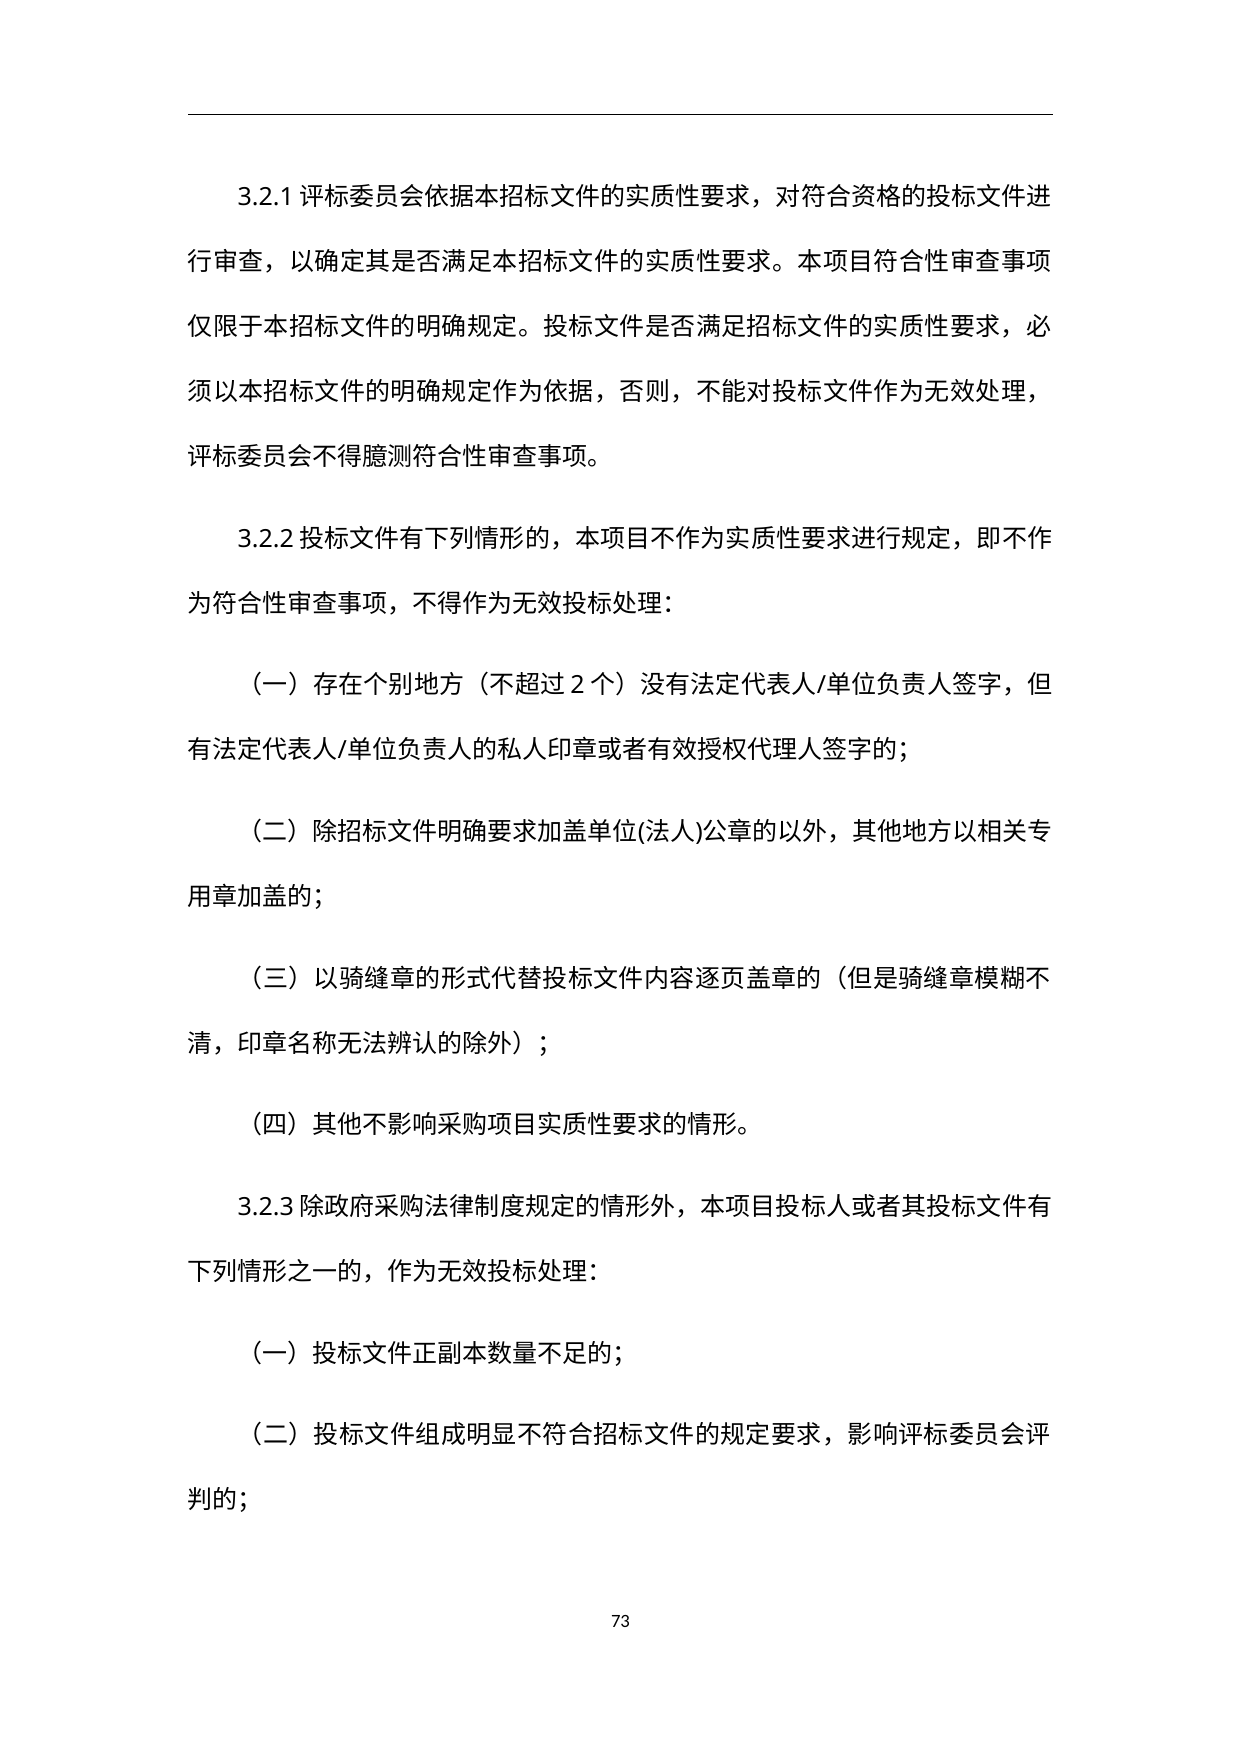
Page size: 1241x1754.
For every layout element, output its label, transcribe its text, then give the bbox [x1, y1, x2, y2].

text （一）存在个别地方（不超过2个）没有法定代表人/单位负责人签字，但有法定代表人/单位负责人的私人印章或者有效授权代理人签字的； [187, 650, 1053, 780]
text 3.2.2投标文件有下列情形的，本项目不作为实质性要求进行规定，即不作为符合性审查事项，不得作为无效投标处理： [187, 504, 1053, 634]
text （三）以骑缝章的形式代替投标文件内容逐页盖章的（但是骑缝章模糊不清，印章名称无法辨认的除外）； [187, 944, 1053, 1074]
text 3.2.1评标委员会依据本招标文件的实质性要求，对符合资格的投标文件进行审查，以确定其是否满足本招标文件的实质性要求。本项目符合性审查事项仅限于本招标文件的明确规定。投标文件是否满足招标文件的实质性要求，必须以本招标文件的明确规定作为依据，否则，不能对投标文件作为无效处理，评标委员会不得臆测符合性审查事项。 [187, 162, 1053, 487]
text 3.2.3除政府采购法律制度规定的情形外，本项目投标人或者其投标文件有下列情形之一的，作为无效投标处理： [187, 1172, 1053, 1302]
text （四）其他不影响采购项目实质性要求的情形。 [187, 1090, 1053, 1155]
text （二）除招标文件明确要求加盖单位(法人)公章的以外，其他地方以相关专用章加盖的； [187, 797, 1053, 927]
text （二）投标文件组成明显不符合招标文件的规定要求，影响评标委员会评判的； [187, 1400, 1053, 1530]
text （一）投标文件正副本数量不足的； [187, 1319, 1053, 1384]
